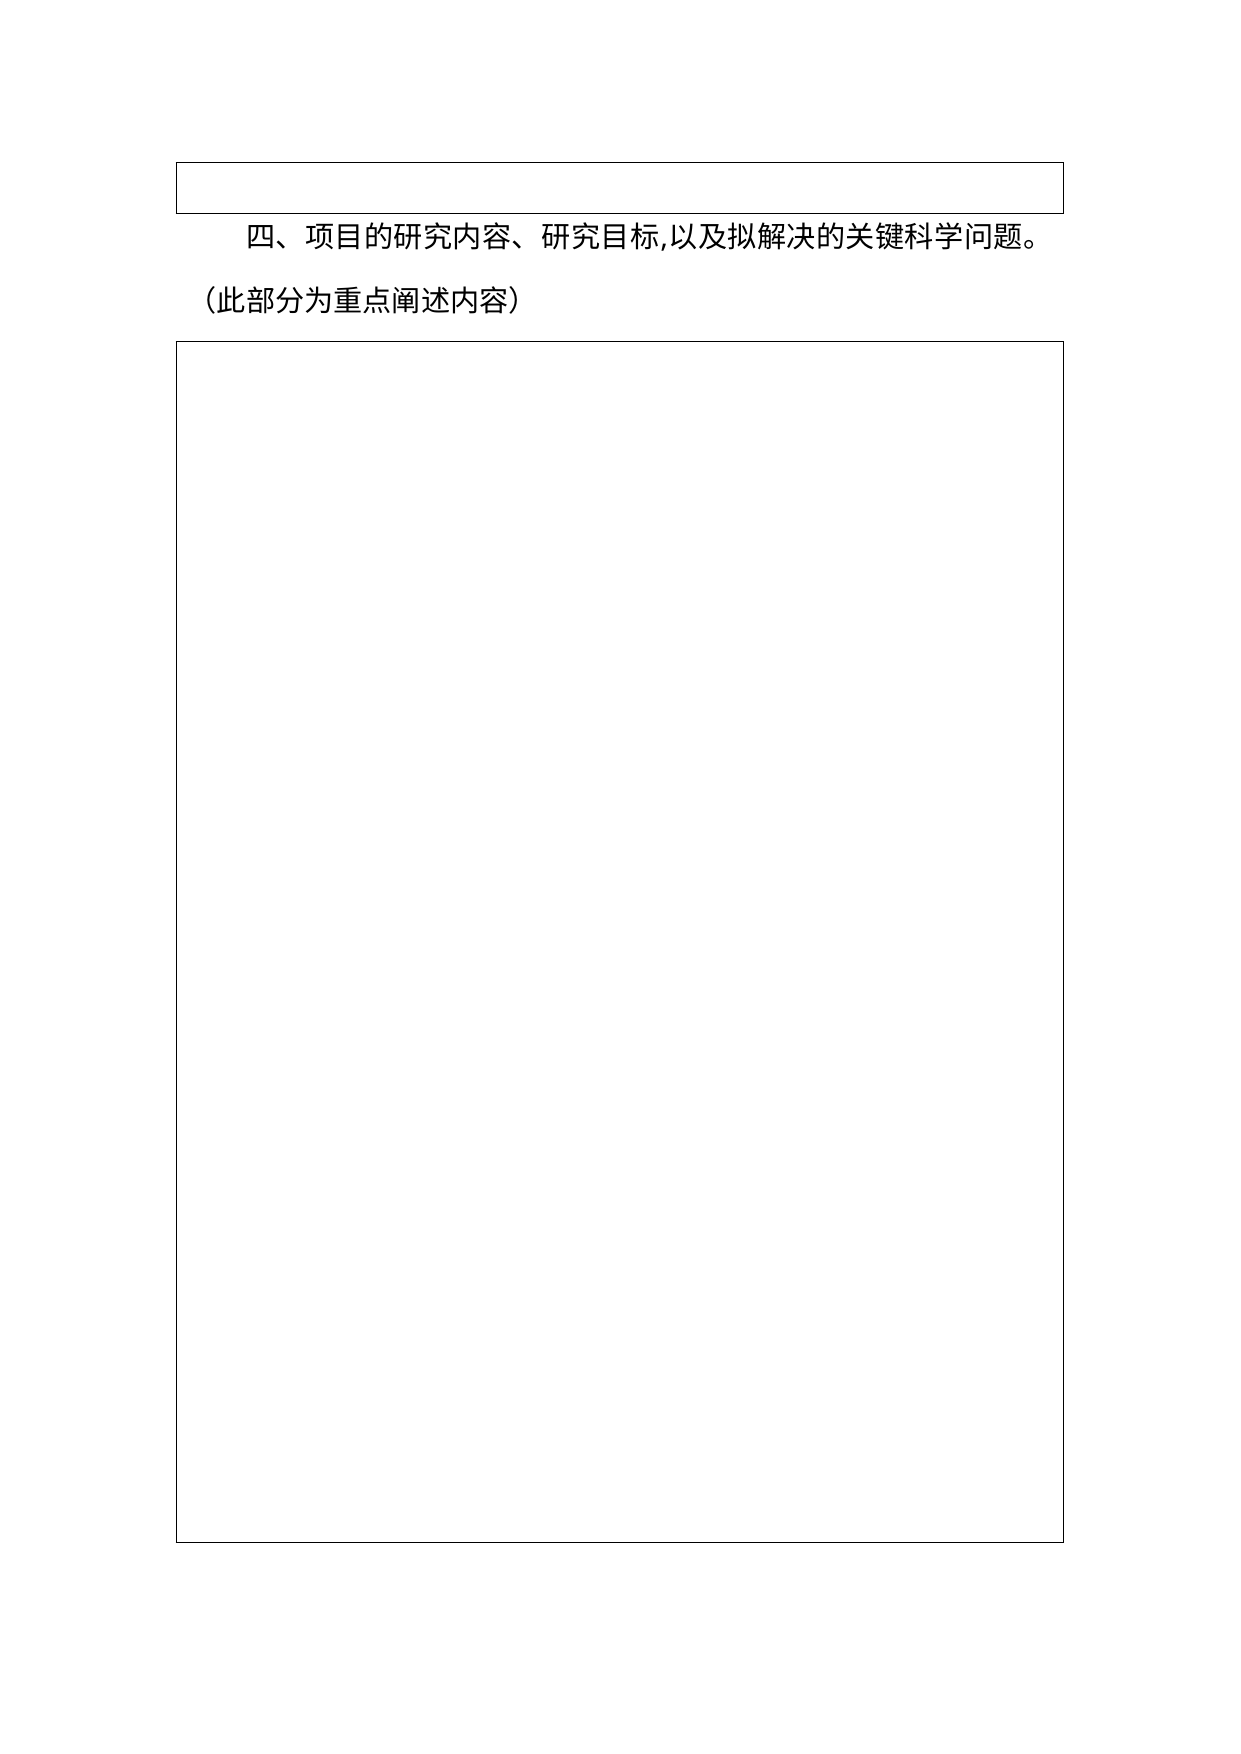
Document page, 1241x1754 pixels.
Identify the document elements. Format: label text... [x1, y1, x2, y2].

table_header [177, 342, 1063, 1542]
table_header [177, 163, 1063, 213]
text 四、项目的研究内容、研究目标,以及拟解决的关键科学问题。（此部分为重点阐述内容） [187, 214, 1053, 320]
